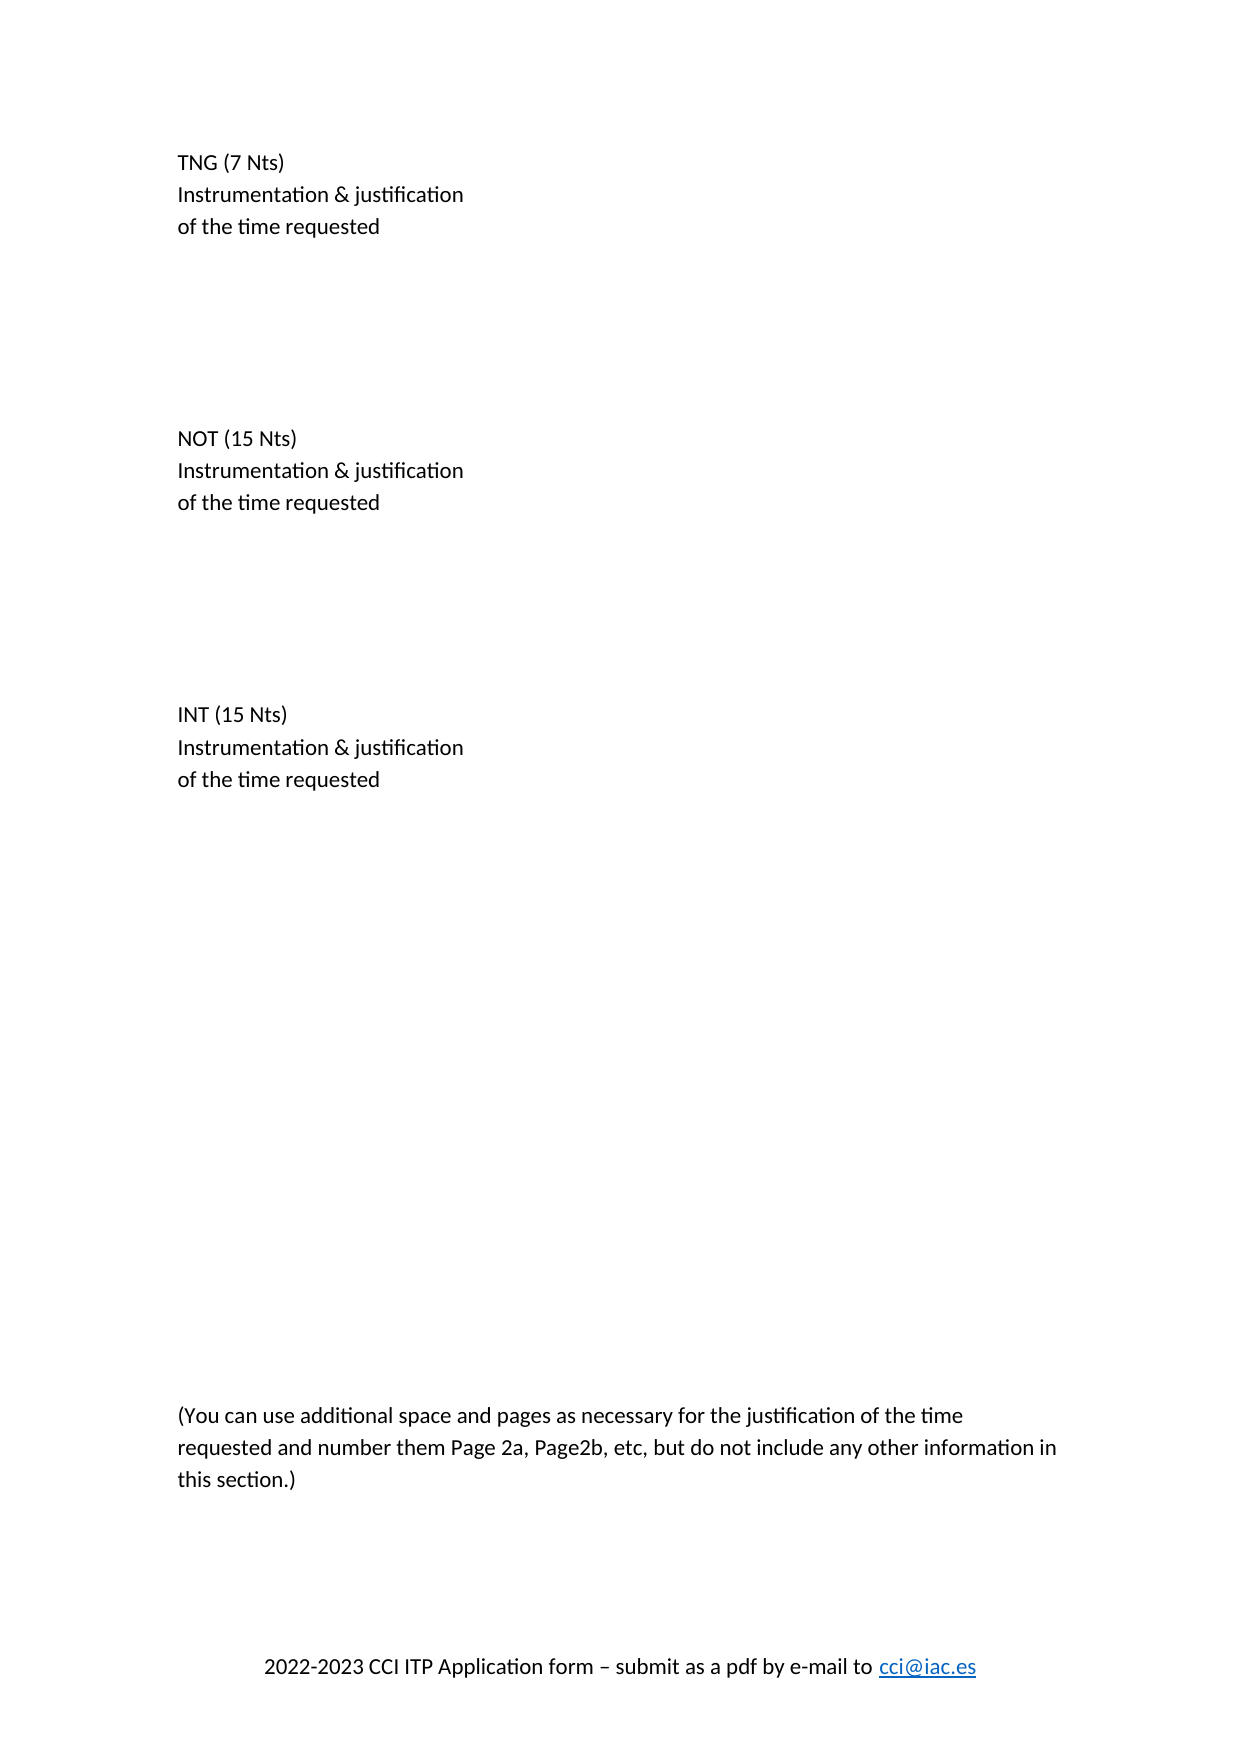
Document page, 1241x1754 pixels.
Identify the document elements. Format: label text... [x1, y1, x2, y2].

text TNG (7 Nts) Instrumentation & justification of the time requested [177, 148, 1063, 240]
text (You can use additional space and pages as necessary for the justification of the time requested and number them Page 2a, Page2b, etc, but do not include any other information in this section.) [177, 1401, 1063, 1493]
text NOT (15 Nts) Instrumentation & justification of the time requested [177, 424, 1063, 516]
text INT (15 Nts) Instrumentation & justification of the time requested [177, 701, 1063, 793]
